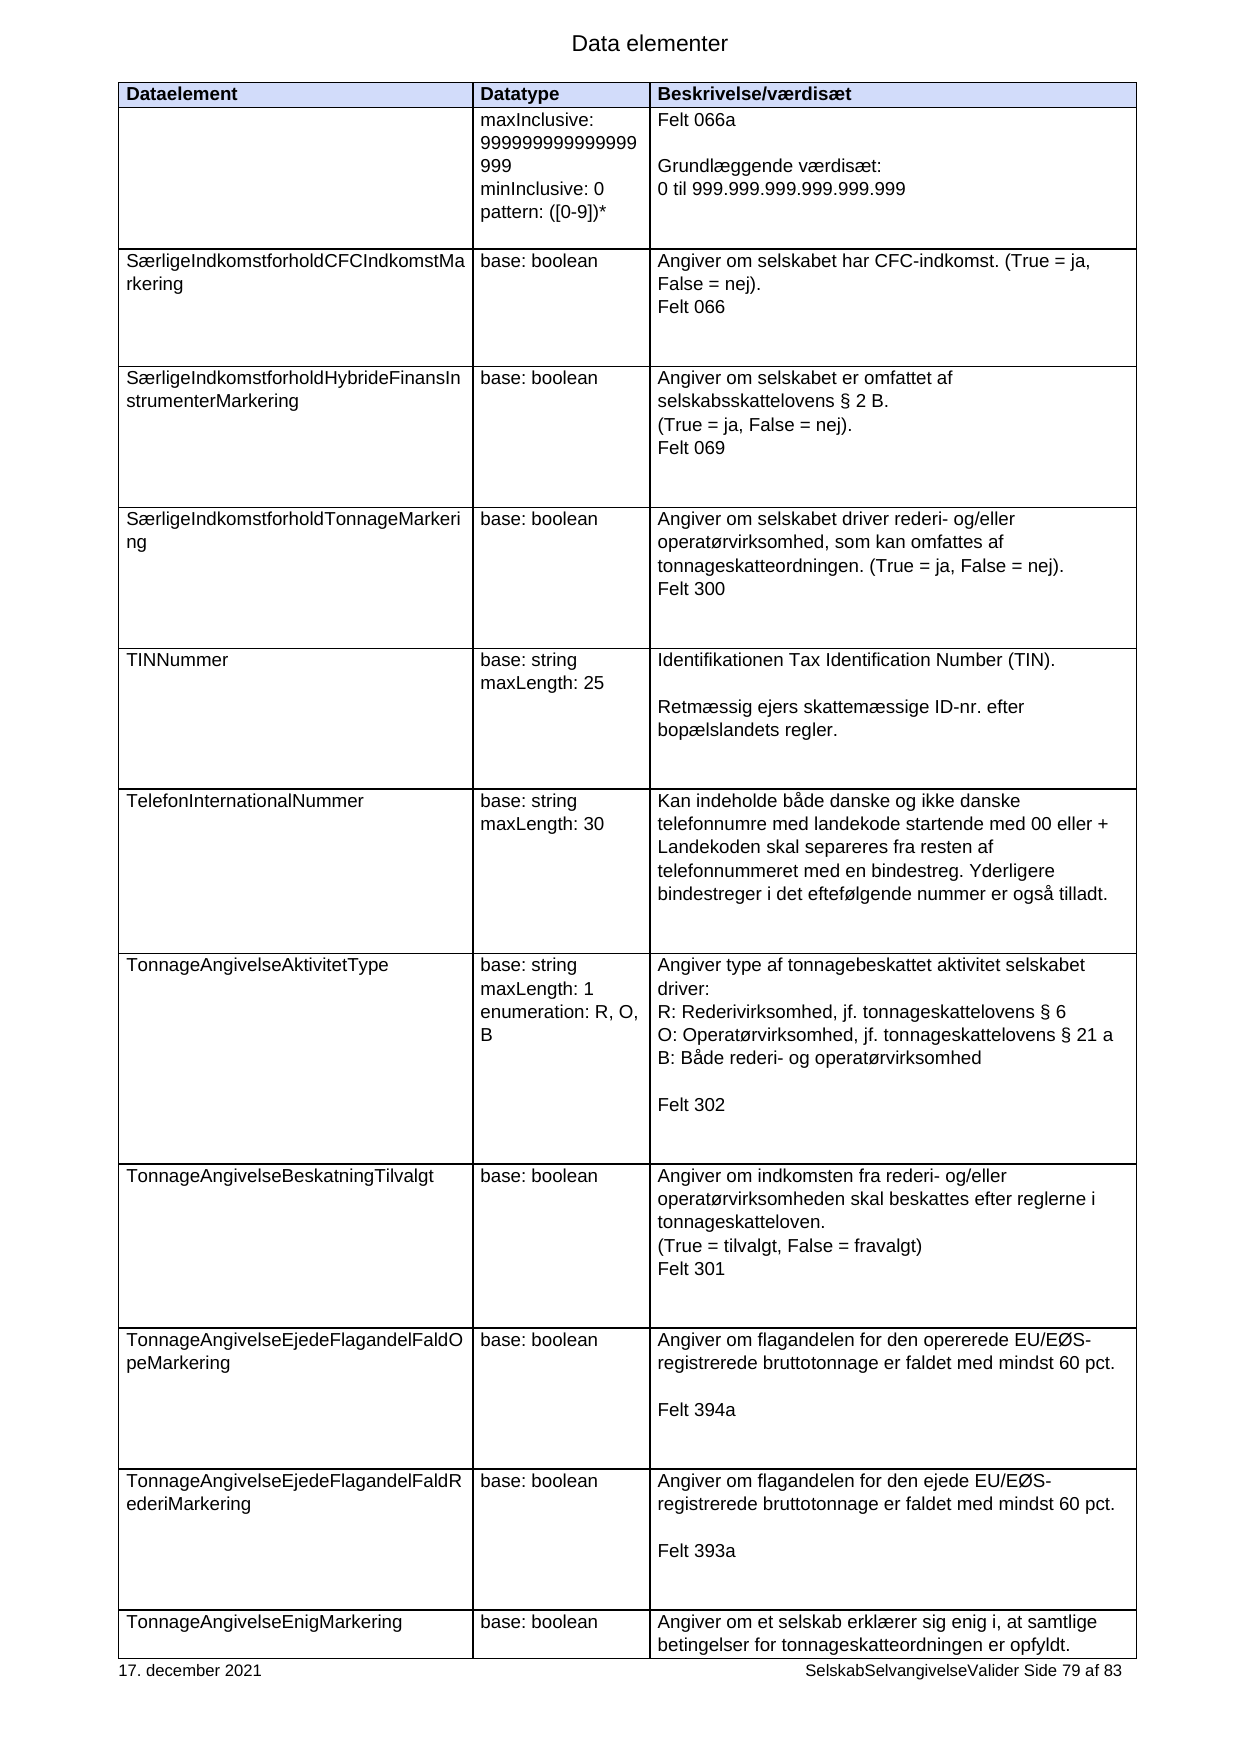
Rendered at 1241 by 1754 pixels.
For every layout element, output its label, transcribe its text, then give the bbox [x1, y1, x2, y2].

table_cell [119, 108, 472, 248]
table_cell base: string maxLength: 1 enumeration: R, O, B [474, 954, 649, 1163]
table_cell Angiver om flagandelen for den ejede EU/EØS-registrerede bruttotonnage er faldet med mindst 60 pct. Felt 393a [651, 1470, 1136, 1609]
table_cell Angiver om selskabet er omfattet af selskabsskattelovens § 2 B. (True = ja, False = nej). Felt 069 [651, 367, 1136, 506]
table_cell base: boolean [474, 1470, 649, 1609]
table_cell base: string maxLength: 30 [474, 790, 649, 952]
table_cell base: boolean [474, 250, 649, 366]
table_cell base: boolean [474, 1611, 649, 1658]
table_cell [651, 108, 1136, 248]
table_cell TINNummer [119, 649, 472, 788]
table_cell TonnageAngivelseAktivitetType [119, 954, 472, 1163]
table_cell TonnageAngivelseEjedeFlagandelFaldOpeMarkering [119, 1329, 472, 1468]
table_cell TonnageAngivelseBeskatningTilvalgt [119, 1165, 472, 1327]
table_cell base: boolean [474, 1165, 649, 1327]
table_cell Angiver om flagandelen for den opererede EU/EØS-registrerede bruttotonnage er faldet med mindst 60 pct. Felt 394a [651, 1329, 1136, 1468]
table_cell TelefonInternationalNummer [119, 790, 472, 952]
table_cell base: boolean [474, 367, 649, 506]
table_cell SærligeIndkomstforholdCFCIndkomstMarkering [119, 250, 472, 366]
table_cell TonnageAngivelseEjedeFlagandelFaldRederiMarkering [119, 1470, 472, 1609]
table_cell Identifikationen Tax Identification Number (TIN). Retmæssig ejers skattemæssige ID-nr. efter bopælslandets regler. [651, 649, 1136, 788]
table_cell base: boolean [474, 1329, 649, 1468]
table_cell Angiver type af tonnagebeskattet aktivitet selskabet driver: R: Rederivirksomhed, jf. tonnageskattelovens § 6 O: Operatørvirksomhed, jf. tonnageskattelovens § 21 a B: Både rederi- og operatørvirksomhed Felt 302 [651, 954, 1136, 1163]
table_cell Angiver om selskabet har CFC-indkomst. (True = ja, False = nej). Felt 066 [651, 250, 1136, 366]
table_cell Angiver om indkomsten fra rederi- og/eller operatørvirksomheden skal beskattes efter reglerne i tonnageskatteloven. (True = tilvalgt, False = fravalgt) Felt 301 [651, 1165, 1136, 1327]
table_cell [119, 1611, 472, 1658]
table_cell base: string maxLength: 25 [474, 649, 649, 788]
table_cell base: boolean [474, 508, 649, 647]
table_cell Angiver om selskabet driver rederi- og/eller operatørvirksomhed, som kan omfattes af tonnageskatteordningen. (True = ja, False = nej). Felt 300 [651, 508, 1136, 647]
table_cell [651, 1611, 1136, 1658]
table_header Beskrivelse/værdisæt [651, 83, 1136, 107]
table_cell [474, 108, 649, 248]
table_cell SærligeIndkomstforholdHybrideFinansInstrumenterMarkering [119, 367, 472, 506]
table_cell Kan indeholde både danske og ikke danske telefonnumre med landekode startende med 00 eller + Landekoden skal separeres fra resten af telefonnummeret med en bindestreg. Yderligere bindestreger i det eftefølgende nummer er også tilladt. [651, 790, 1136, 952]
table_header Datatype [474, 83, 649, 107]
table_cell SærligeIndkomstforholdTonnageMarkering [119, 508, 472, 647]
table_header Dataelement [119, 83, 472, 107]
